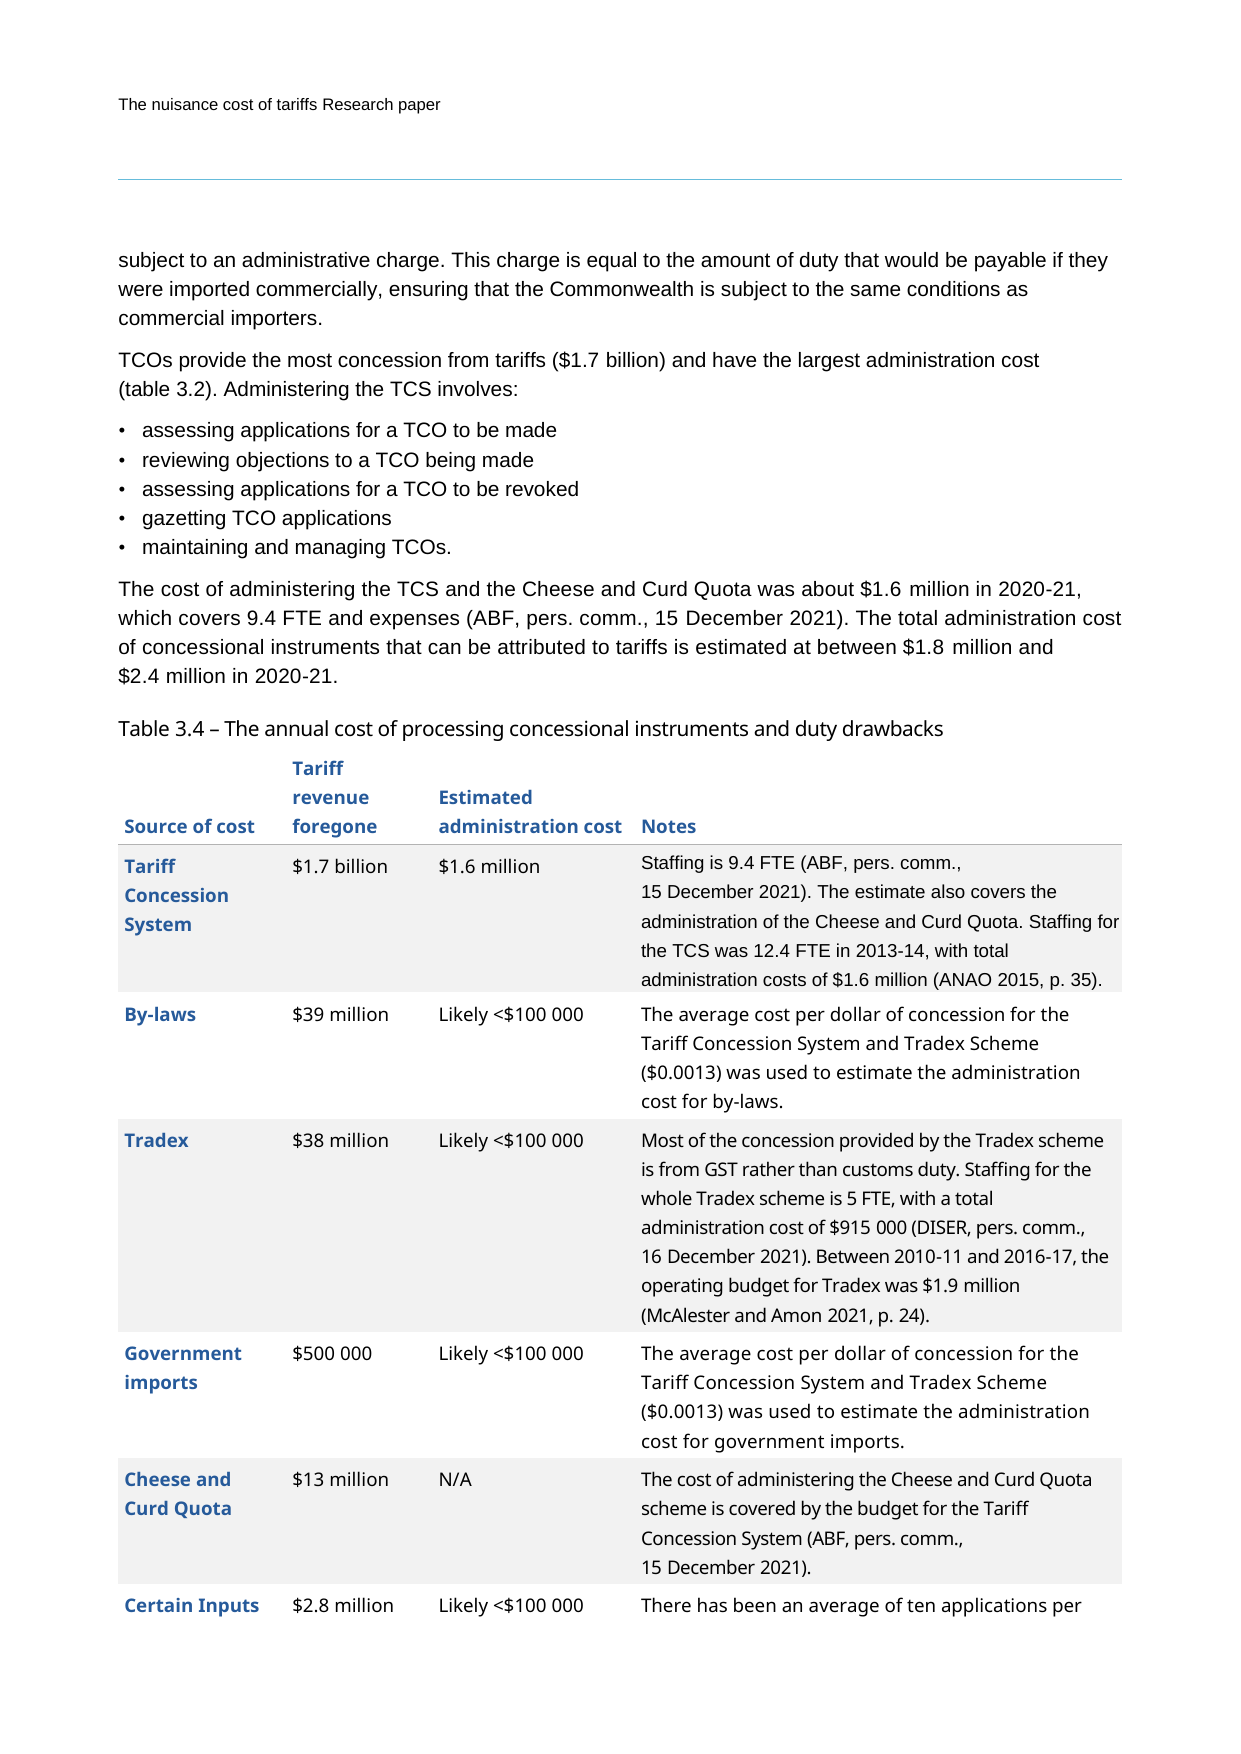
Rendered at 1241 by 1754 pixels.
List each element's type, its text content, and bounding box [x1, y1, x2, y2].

table_cell Cheese and Curd Quota [118, 1458, 286, 1584]
table_cell The cost of administering the Cheese and Curd Quota scheme is covered by the budget for the Tariff Concession System (ABF, pers. comm., 15 December 2021). [635, 1458, 1122, 1584]
table_cell Likely <$100 000 [432, 1584, 635, 1623]
table_cell By-laws [118, 993, 286, 1118]
table_cell Likely <$100 000 [432, 1119, 635, 1332]
table_cell The average cost per dollar of concession for the Tariff Concession System and Tradex Scheme ($0.0013) was used to estimate the administration cost for by-laws. [635, 993, 1122, 1118]
table_header Source of cost [118, 747, 286, 843]
table_cell $39 million [286, 993, 432, 1118]
table_cell $2.8 million [286, 1584, 432, 1623]
text The cost of administering the TCS and the Cheese and Curd Quota was about $1.6 million in 2020-21, which covers 9.4 FTE and expenses (ABF, pers. comm., 15 December 2021). The total administration cost of concessional instruments that can be attributed to tariffs is estimated at between $1.8 million and $2.4 million in 2020-21. [118, 572, 1122, 688]
list maintaining and managing TCOs. [118, 530, 1122, 559]
list assessing applications for a TCO to be revoked [118, 472, 1122, 501]
table_cell Certain Inputs to Manufacture [118, 1584, 286, 1623]
table_cell Staffing is 9.4 FTE (ABF, pers. comm., 15 December 2021). The estimate also covers the administration of the Cheese and Curd Quota. Staffing for the TCS was 12.4 FTE in 2013-14, with total administration costs of $1.6 million (ANAO 2015, p. 35). [635, 845, 1122, 992]
list reviewing objections to a TCO being made [118, 442, 1122, 472]
table_cell Tariff Concession System [118, 845, 286, 992]
table_cell N/A [432, 1458, 635, 1584]
table_cell $1.7 billion [286, 845, 432, 992]
list gazetting TCO applications [118, 501, 1122, 530]
table_header Estimated administration cost [432, 747, 635, 843]
table_cell $500 000 [286, 1332, 432, 1458]
table_header Tariff revenue foregone [286, 747, 432, 843]
table_cell Government imports [118, 1332, 286, 1458]
table_cell Most of the concession provided by the Tradex scheme is from GST rather than customs duty. Staffing for the whole Tradex scheme is 5 FTE, with a total administration cost of $915 000 (DISER, pers. comm., 16 December 2021). Between 2010-11 and 2016-17, the operating budget for Tradex was $1.9 million (McAlester and Amon 2021, p. 24). [635, 1119, 1122, 1332]
table_cell Tradex [118, 1119, 286, 1332]
table_cell $1.6 million [432, 845, 635, 992]
table_cell Likely <$100 000 [432, 1332, 635, 1458]
table_header Notes [635, 747, 1122, 843]
table_cell The average cost per dollar of concession for the Tariff Concession System and Tradex Scheme ($0.0013) was used to estimate the administration cost for government imports. [635, 1332, 1122, 1458]
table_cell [635, 1584, 1122, 1623]
table_cell Likely <$100 000 [432, 993, 635, 1118]
table_cell $13 million [286, 1458, 432, 1584]
table_cell $38 million [286, 1119, 432, 1332]
list assessing applications for a TCO to be made [118, 413, 1122, 442]
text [118, 242, 1122, 330]
text TCOs provide the most concession from tariffs ($1.7 billion) and have the largest administration cost (table 3.2). Administering the TCS involves: [118, 342, 1122, 401]
